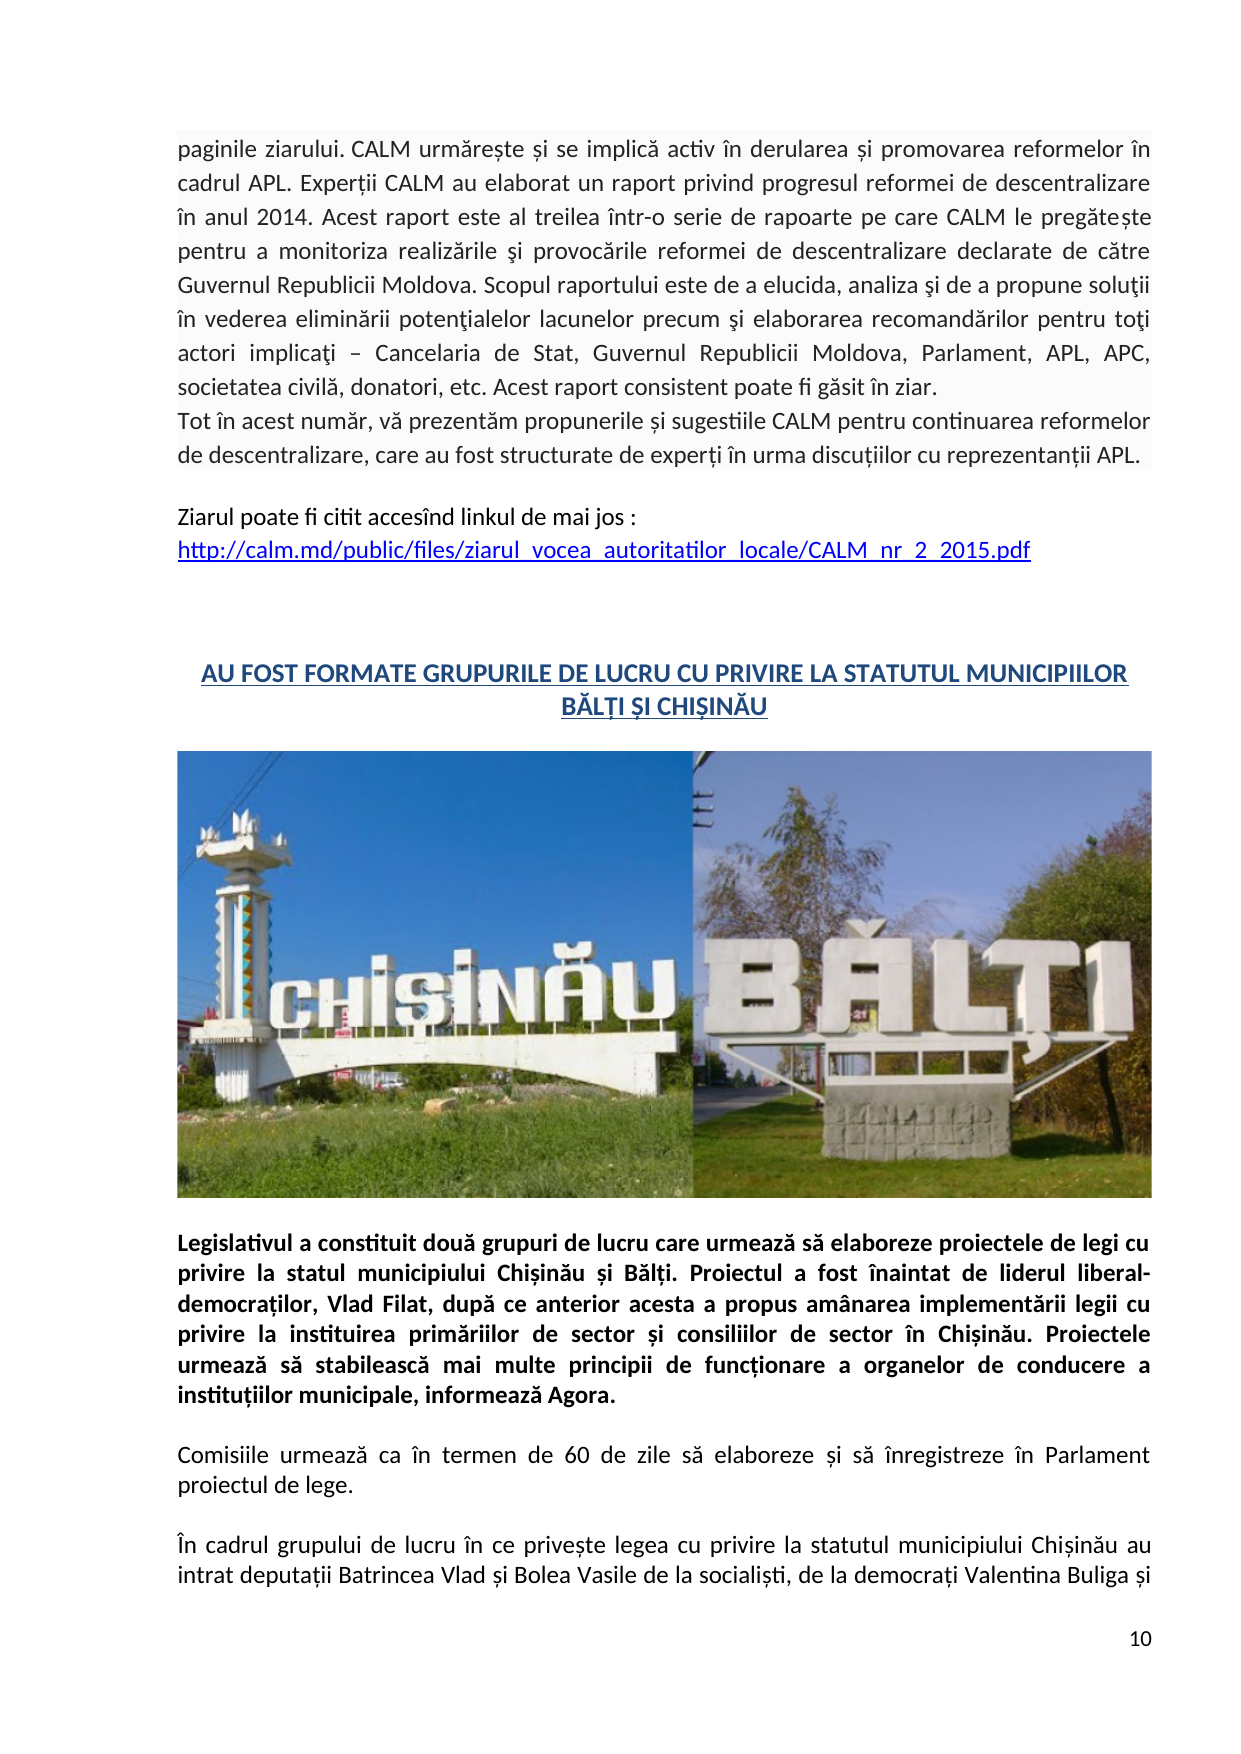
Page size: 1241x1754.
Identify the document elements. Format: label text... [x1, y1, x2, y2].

text Comisiile urmează ca în termen de 60 de zile să elaboreze și să înregistreze în Parlament proiectul de lege. [177, 1439, 1152, 1500]
picture [177, 751, 1152, 1198]
text AU FOST FORMATE GRUPURILE DE LUCRU CU PRIVIRE LA STATUTUL MUNICIPIILOR BĂLȚI ȘI CHIȘINĂU [177, 656, 1152, 722]
text Ziarul poate fi citit accesînd linkul de mai jos : http://calm.md/public/files/ziarul_vocea_autoritatilor_locale/CALM_nr_2_2015.pdf [177, 498, 1152, 565]
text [177, 130, 1152, 401]
text Legislativul a constituit două grupuri de lucru care urmează să elaboreze proiectele de legi cu privire la statul municipiului Chișinău și Bălți. Proiectul a fost înaintat de liderul liberal-democraților, Vlad Filat, după ce anterior acesta a propus amânarea implementării legii cu privire la instituirea primăriilor de sector și consiliilor de sector în Chișinău. Proiectele urmează să stabilească mai multe principii de funcționare a organelor de conducere a instituțiilor municipale, informează Agora. [177, 1227, 1152, 1410]
text Tot în acest număr, vă prezentăm propunerile și sugestiile CALM pentru continuarea reformelor de descentralizare, care au fost structurate de experți în urma discuțiilor cu reprezentanții APL. [177, 401, 1152, 469]
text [177, 1529, 1152, 1590]
